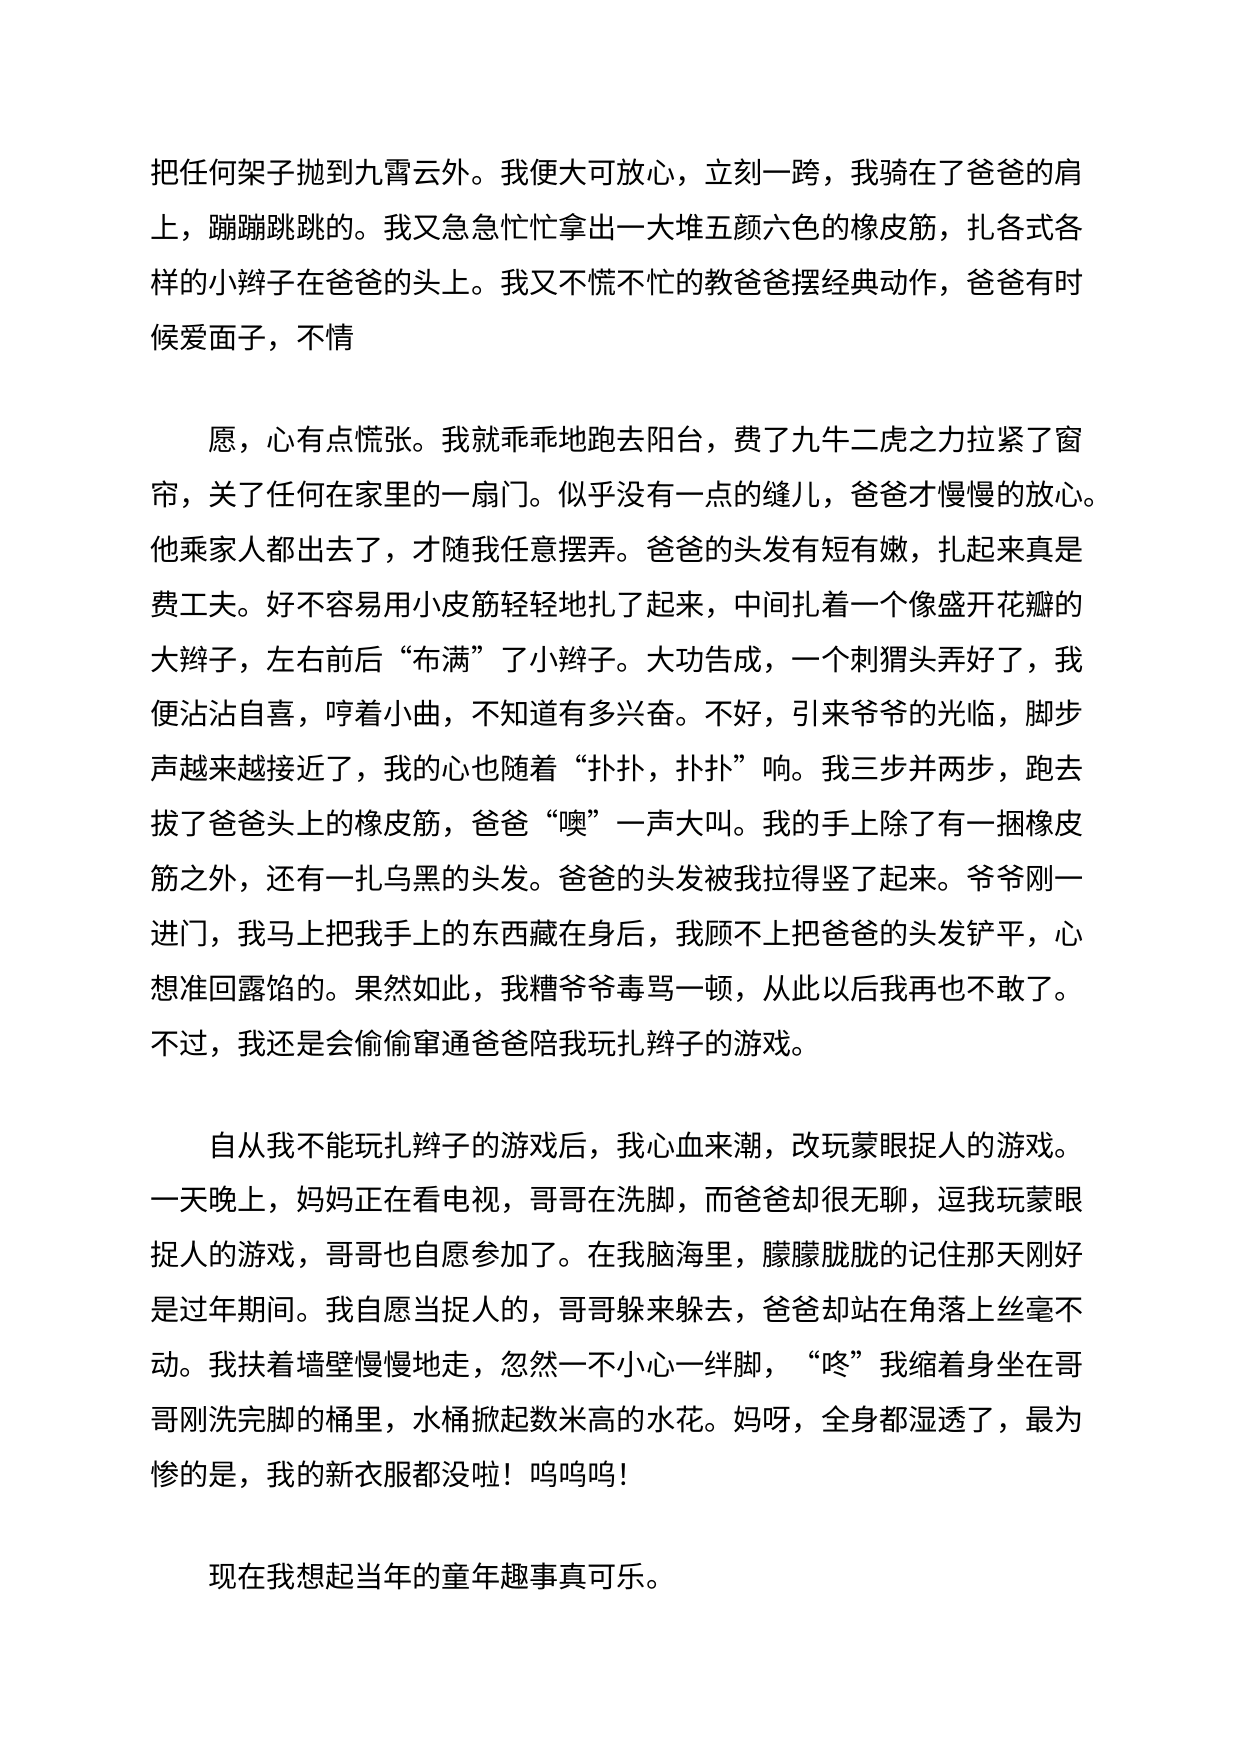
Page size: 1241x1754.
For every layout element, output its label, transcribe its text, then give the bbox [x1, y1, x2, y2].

text 自从我不能玩扎辫子的游戏后，我心血来潮，改玩蒙眼捉人的游戏。一天晚上，妈妈正在看电视，哥哥在洗脚，而爸爸却很无聊，逗我玩蒙眼捉人的游戏，哥哥也自愿参加了。在我脑海里，朦朦胧胧的记住那天刚好是过年期间。我自愿当捉人的，哥哥躲来躲去，爸爸却站在角落上丝毫不动。我扶着墙壁慢慢地走，忽然一不小心一绊脚，“咚”我缩着身坐在哥哥刚洗完脚的桶里，水桶掀起数米高的水花。妈呀，全身都湿透了，最为惨的是，我的新衣服都没啦！呜呜呜！ [150, 1122, 1090, 1494]
text 现在我想起当年的童年趣事真可乐。 [150, 1553, 1090, 1596]
text 愿，心有点慌张。我就乖乖地跑去阳台，费了九牛二虎之力拉紧了窗帘，关了任何在家里的一扇门。似乎没有一点的缝儿，爸爸才慢慢的放心。他乘家人都出去了，才随我任意摆弄。爸爸的头发有短有嫩，扎起来真是费工夫。好不容易用小皮筋轻轻地扎了起来，中间扎着一个像盛开花瓣的大辫子，左右前后“布满”了小辫子。大功告成，一个刺猬头弄好了，我便沾沾自喜，哼着小曲，不知道有多兴奋。不好，引来爷爷的光临，脚步声越来越接近了，我的心也随着“扑扑，扑扑”响。我三步并两步，跑去拔了爸爸头上的橡皮筋，爸爸“噢”一声大叫。我的手上除了有一捆橡皮筋之外，还有一扎乌黑的头发。爸爸的头发被我拉得竖了起来。爷爷刚一进门，我马上把我手上的东西藏在身后，我顾不上把爸爸的头发铲平，心想准回露馅的。果然如此，我糟爷爷毒骂一顿，从此以后我再也不敢了。不过，我还是会偷偷窜通爸爸陪我玩扎辫子的游戏。 [150, 416, 1090, 1063]
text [150, 150, 1090, 357]
